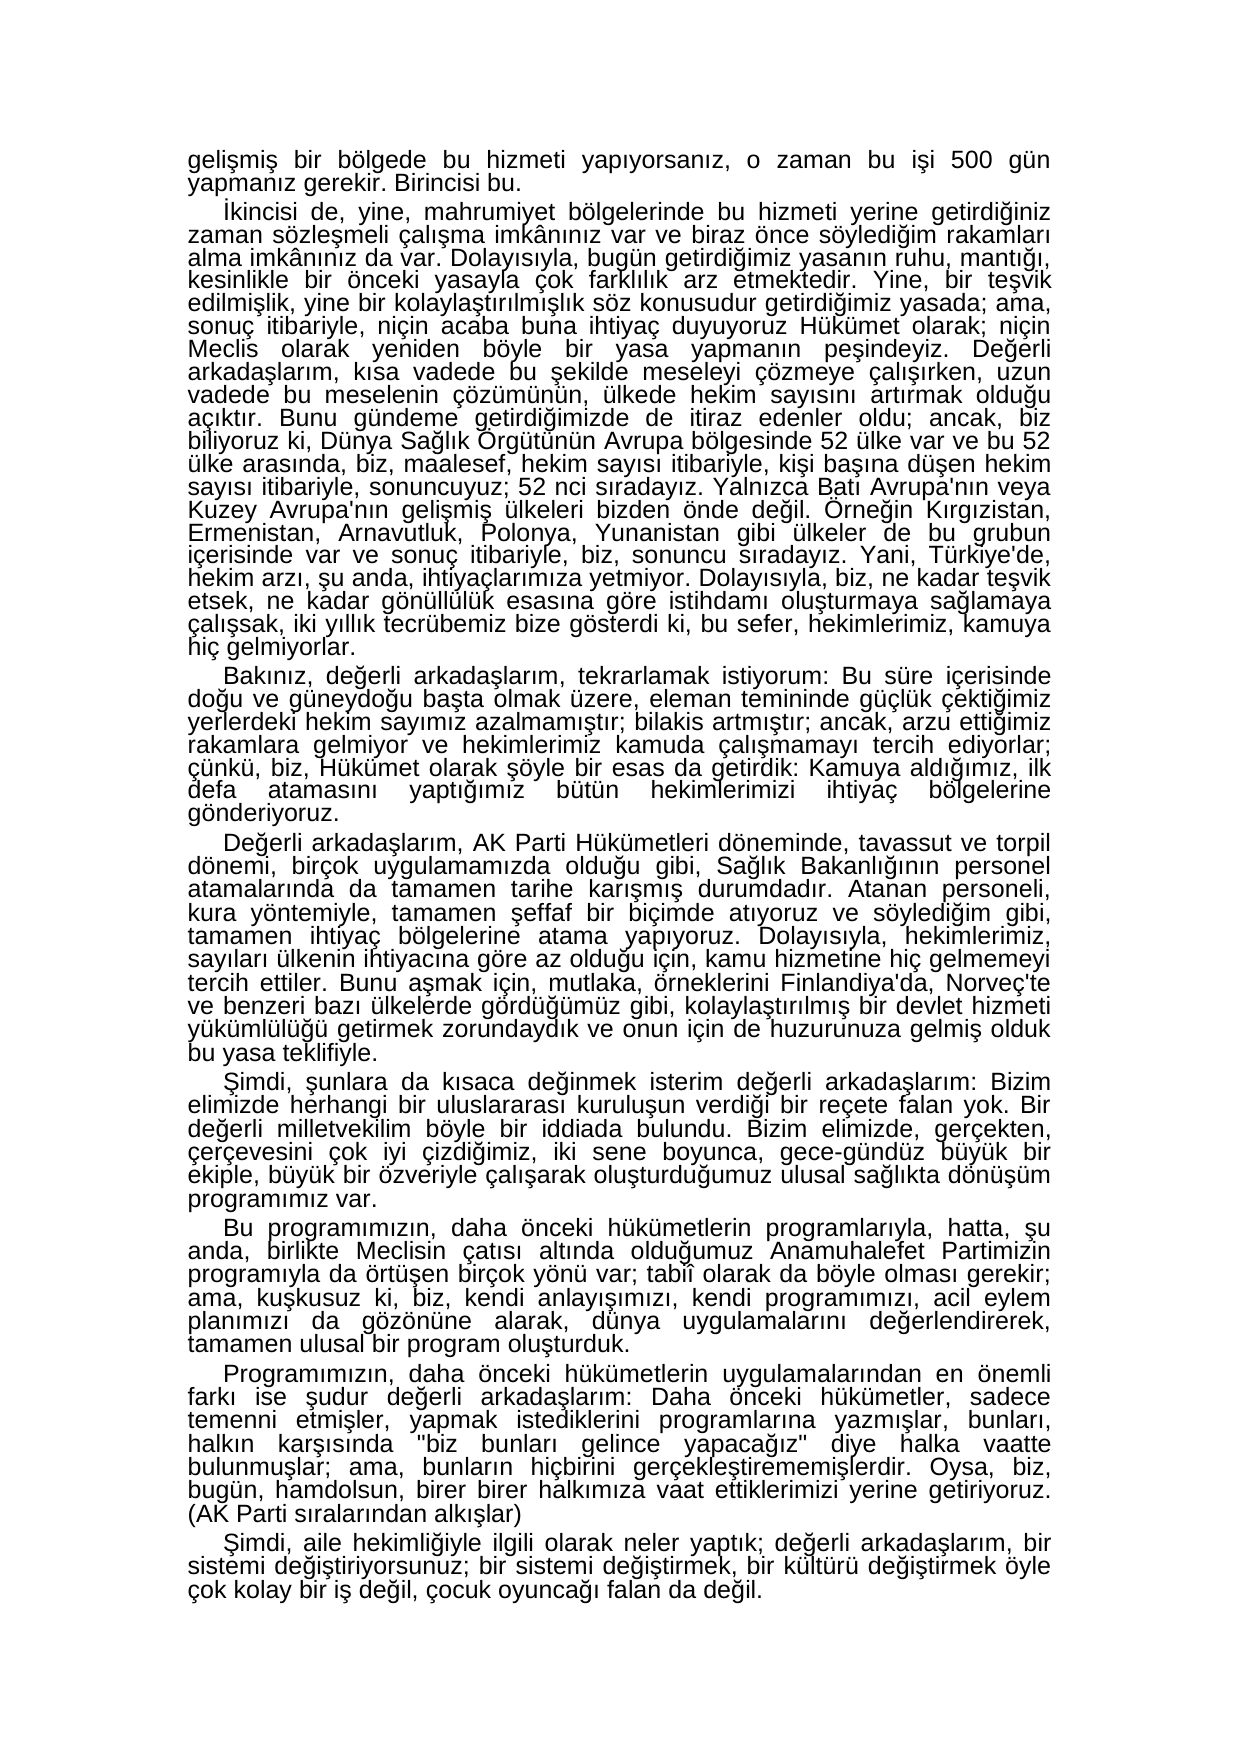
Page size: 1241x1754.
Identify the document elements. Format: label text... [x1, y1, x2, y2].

text İkincisi de, yine, mahrumiyet bölgelerinde bu hizmeti yerine getirdiğiniz zaman sözleşmeli çalışma imkânınız var ve biraz önce söylediğim rakamları alma imkânınız da var. Dolayısıyla, bugün getirdiğimiz yasanın ruhu, mantığı, kesinlikle bir önceki yasayla çok farklılık arz etmektedir. Yine, bir teşvik edilmişlik, yine bir kolaylaştırılmışlık söz konusudur getirdiğimiz yasada; ama, sonuç itibariyle, niçin acaba buna ihtiyaç duyuyoruz Hükümet olarak; niçin Meclis olarak yeniden böyle bir yasa yapmanın peşindeyiz. Değerli arkadaşlarım, kısa vadede bu şekilde meseleyi çözmeye çalışırken, uzun vadede bu meselenin çözümünün, ülkede hekim sayısını artırmak olduğu açıktır. Bunu gündeme getirdiğimizde de itiraz edenler oldu; ancak, biz biliyoruz ki, Dünya Sağlık Örgütünün Avrupa bölgesinde 52 ülke var ve bu 52 ülke arasında, biz, maalesef, hekim sayısı itibariyle, kişi başına düşen hekim sayısı itibariyle, sonuncuyuz; 52 nci sıradayız. Yalnızca Batı Avrupa'nın veya Kuzey Avrupa'nın gelişmiş ülkeleri bizden önde değil. Örneğin Kırgızistan, Ermenistan, Arnavutluk, Polonya, Yunanistan gibi ülkeler de bu grubun içerisinde var ve sonuç itibariyle, biz, sonuncu sıradayız. Yani, Türkiye'de, hekim arzı, şu anda, ihtiyaçlarımıza yetmiyor. Dolayısıyla, biz, ne kadar teşvik etsek, ne kadar gönüllülük esasına göre istihdamı oluşturmaya sağlamaya çalışsak, iki yıllık tecrübemiz bize gösterdi ki, bu sefer, hekimlerimiz, kamuya hiç gelmiyorlar. [187, 202, 1053, 660]
text Şimdi, aile hekimliğiyle ilgili olarak neler yaptık; değerli arkadaşlarım, bir sistemi değiştiriyorsunuz; bir sistemi değiştirmek, bir kültürü değiştirmek öyle çok kolay bir iş değil, çocuk oyuncağı falan da değil. [187, 1533, 1053, 1603]
text Değerli arkadaşlarım, AK Parti Hükümetleri döneminde, tavassut ve torpil dönemi, birçok uygulamamızda olduğu gibi, Sağlık Bakanlığının personel atamalarında da tamamen tarihe karışmış durumdadır. Atanan personeli, kura yöntemiyle, tamamen şeffaf bir biçimde atıyoruz ve söylediğim gibi, tamamen ihtiyaç bölgelerine atama yapıyoruz. Dolayısıyla, hekimlerimiz, sayıları ülkenin ihtiyacına göre az olduğu için, kamu hizmetine hiç gelmemeyi tercih ettiler. Bunu aşmak için, mutlaka, örneklerini Finlandiya'da, Norveç'te ve benzeri bazı ülkelerde gördüğümüz gibi, kolaylaştırılmış bir devlet hizmeti yükümlülüğü getirmek zorundaydık ve onun için de huzurunuza gelmiş olduk bu yasa teklifiyle. [187, 832, 1053, 1066]
text Bakınız, değerli arkadaşlarım, tekrarlamak istiyorum: Bu süre içerisinde doğu ve güneydoğu başta olmak üzere, eleman temininde güçlük çektiğimiz yerlerdeki hekim sayımız azalmamıştır; bilakis artmıştır; ancak, arzu ettiğimiz rakamlara gelmiyor ve hekimlerimiz kamuda çalışmamayı tercih ediyorlar; çünkü, biz, Hükümet olarak şöyle bir esas da getirdik: Kamuya aldığımız, ilk defa atamasını yaptığımız bütün hekimlerimizi ihtiyaç bölgelerine gönderiyoruz. [187, 666, 1053, 826]
text Şimdi, şunlara da kısaca değinmek isterim değerli arkadaşlarım: Bizim elimizde herhangi bir uluslararası kuruluşun verdiği bir reçete falan yok. Bir değerli milletvekilim böyle bir iddiada bulundu. Bizim elimizde, gerçekten, çerçevesini çok iyi çizdiğimiz, iki sene boyunca, gece-gündüz büyük bir ekiple, büyük bir özveriyle çalışarak oluşturduğumuz ulusal sağlıkta dönüşüm programımız var. [187, 1072, 1053, 1212]
text Programımızın, daha önceki hükümetlerin uygulamalarından en önemli farkı ise şudur değerli arkadaşlarım: Daha önceki hükümetler, sadece temenni etmişler, yapmak istediklerini programlarına yazmışlar, bunları, halkın karşısında "biz bunları gelince yapacağız" diye halka vaatte bulunmuşlar; ama, bunların hiçbirini gerçekleştirememişlerdir. Oysa, biz, bugün, hamdolsun, birer birer halkımıza vaat ettiklerimizi yerine getiriyoruz. (AK Parti sıralarından alkışlar) [187, 1363, 1053, 1527]
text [187, 150, 1053, 196]
text Bu programımızın, daha önceki hükümetlerin programlarıyla, hatta, şu anda, birlikte Meclisin çatısı altında olduğumuz Anamuhalefet Partimizin programıyla da örtüşen birçok yönü var; tabiî olarak da böyle olması gerekir; ama, kuşkusuz ki, biz, kendi anlayışımızı, kendi programımızı, acil eylem planımızı da gözönüne alarak, dünya uygulamalarını değerlendirerek, tamamen ulusal bir program oluşturduk. [187, 1218, 1053, 1358]
